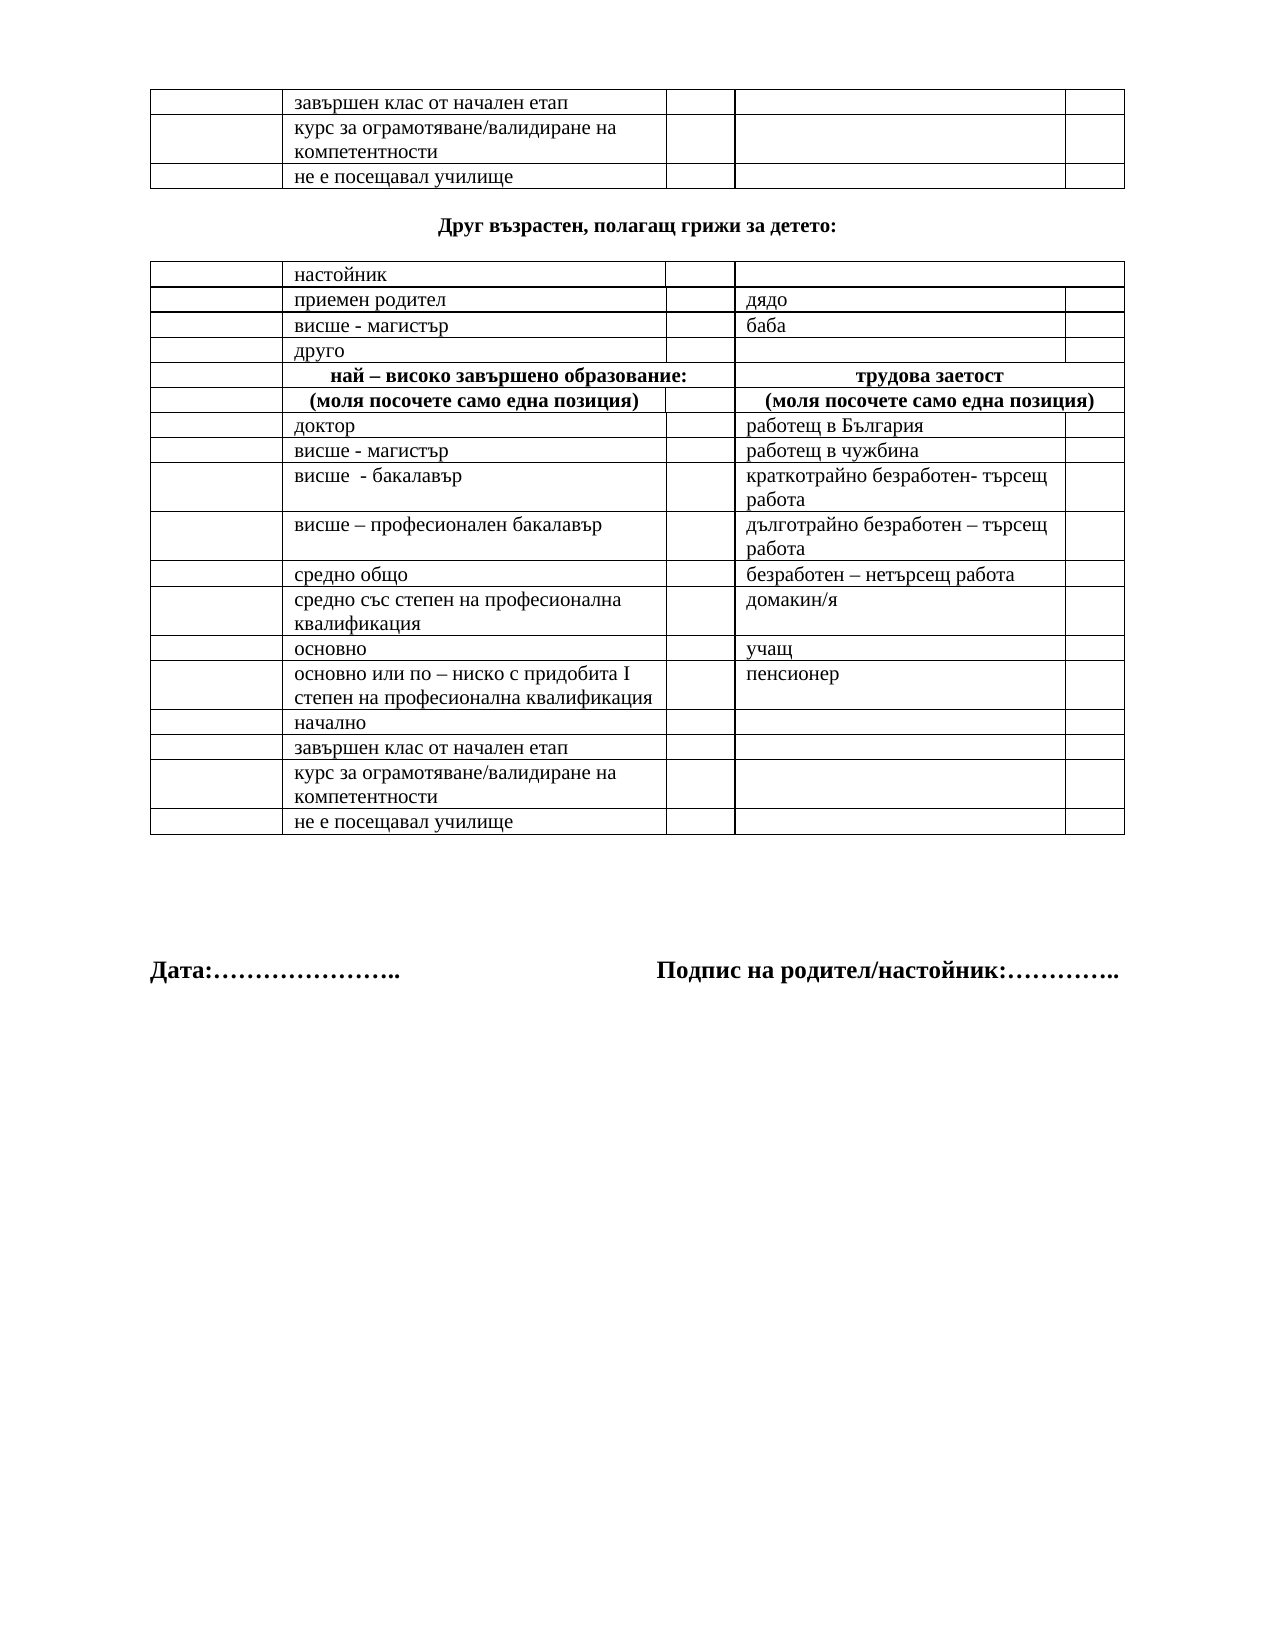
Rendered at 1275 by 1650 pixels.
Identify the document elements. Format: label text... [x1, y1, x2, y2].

table_cell доктор [283, 413, 666, 437]
table_cell [1066, 288, 1124, 311]
table_cell висше - бакалавър [283, 463, 666, 511]
table_cell дядо [736, 288, 1065, 311]
table_cell средно общо [283, 561, 666, 586]
table_cell приемен родител [283, 288, 666, 311]
table_cell [1066, 587, 1124, 635]
table_cell [151, 661, 282, 709]
table_cell учащ [736, 636, 1065, 660]
table_cell [667, 809, 734, 833]
table_cell основно [283, 636, 666, 660]
text Друг възрастен, полагащ грижи за детето: [150, 213, 1125, 237]
table_cell [736, 338, 1065, 362]
table_cell [151, 760, 282, 808]
table_cell [151, 388, 282, 412]
table_cell висше - магистър [283, 438, 666, 462]
table_cell [667, 710, 734, 734]
table_cell [1066, 338, 1124, 362]
table_cell краткотрайно безработен- търсещ работа [736, 463, 1065, 511]
table_cell не е посещавал училище [283, 809, 666, 833]
table_cell [1066, 760, 1124, 808]
table_cell друго [283, 338, 666, 362]
table_cell [667, 636, 734, 660]
table_cell [667, 735, 734, 759]
table_cell [736, 90, 1065, 114]
table_cell [151, 463, 282, 511]
table_cell [151, 288, 282, 311]
table_cell [667, 313, 734, 337]
table_cell [1066, 463, 1124, 511]
table_cell [1066, 710, 1124, 734]
table_cell баба [736, 313, 1065, 337]
table_cell [667, 90, 734, 114]
table_cell [667, 438, 734, 462]
table_cell [667, 413, 734, 437]
table_cell [151, 636, 282, 660]
table_cell [151, 735, 282, 759]
table_cell [666, 388, 734, 412]
table_header [736, 262, 1124, 286]
table_cell начално [283, 710, 666, 734]
table_cell [151, 363, 282, 387]
table_cell [667, 561, 734, 586]
table_cell завършен клас от начален етап [283, 735, 666, 759]
table_cell [1066, 661, 1124, 709]
table_cell висше – професионален бакалавър [283, 512, 666, 560]
table_cell безработен – нетърсещ работа [736, 561, 1065, 586]
table_cell най – високо завършено образование: [283, 363, 734, 387]
table_cell [151, 90, 282, 114]
table_cell [1066, 313, 1124, 337]
table_cell [736, 809, 1065, 833]
table_cell [151, 164, 282, 188]
table_cell [151, 587, 282, 635]
table_cell [667, 288, 734, 311]
table_cell [667, 463, 734, 511]
table_cell [736, 710, 1065, 734]
table_cell [1066, 164, 1124, 188]
table_cell [1066, 561, 1124, 586]
table_cell [667, 512, 734, 560]
table_cell трудова заетост [736, 363, 1124, 387]
table_cell работещ в чужбина [736, 438, 1065, 462]
table_cell курс за ограмотяване/валидиране на компетентности [283, 760, 666, 808]
table_cell [1066, 636, 1124, 660]
table_cell дълготрайно безработен – търсещ работа [736, 512, 1065, 560]
table_cell [736, 115, 1065, 163]
table_cell [1066, 438, 1124, 462]
table_cell [667, 164, 734, 188]
table_cell [1066, 809, 1124, 833]
table_header [666, 262, 734, 286]
table_cell [667, 661, 734, 709]
table_header настойник [283, 262, 665, 286]
table_cell средно със степен на професионална квалификация [283, 587, 666, 635]
table_cell пенсионер [736, 661, 1065, 709]
table_cell [667, 587, 734, 635]
table_cell [151, 438, 282, 462]
table_cell висше - магистър [283, 313, 666, 337]
table_cell домакин/я [736, 587, 1065, 635]
table_cell [151, 313, 282, 337]
table_cell [1066, 735, 1124, 759]
table_cell [736, 164, 1065, 188]
table_cell основно или по – ниско с придобита I степен на професионална квалификация [283, 661, 666, 709]
table_cell (моля посочете само една позиция) [736, 388, 1124, 412]
table_cell [1066, 90, 1124, 114]
table_cell [151, 115, 282, 163]
text Дата:………………….. Подпис на родител/настойник:………….. [150, 955, 1125, 983]
table_cell [151, 338, 282, 362]
table_cell [151, 561, 282, 586]
table_cell [667, 338, 734, 362]
table_cell [1066, 115, 1124, 163]
table_cell (моля посочете само една позиция) [283, 388, 665, 412]
table_cell [667, 115, 734, 163]
table_header [151, 262, 282, 286]
table_cell [1066, 512, 1124, 560]
table_cell не е посещавал училище [283, 164, 666, 188]
table_cell [151, 710, 282, 734]
table_cell [736, 735, 1065, 759]
table_cell [736, 760, 1065, 808]
table_cell работещ в България [736, 413, 1065, 437]
table_cell [151, 809, 282, 833]
table_cell [151, 512, 282, 560]
table_cell завършен клас от начален етап [283, 90, 666, 114]
table_cell курс за ограмотяване/валидиране на компетентности [283, 115, 666, 163]
table_cell [151, 413, 282, 437]
table_cell [667, 760, 734, 808]
table_cell [1066, 413, 1124, 437]
